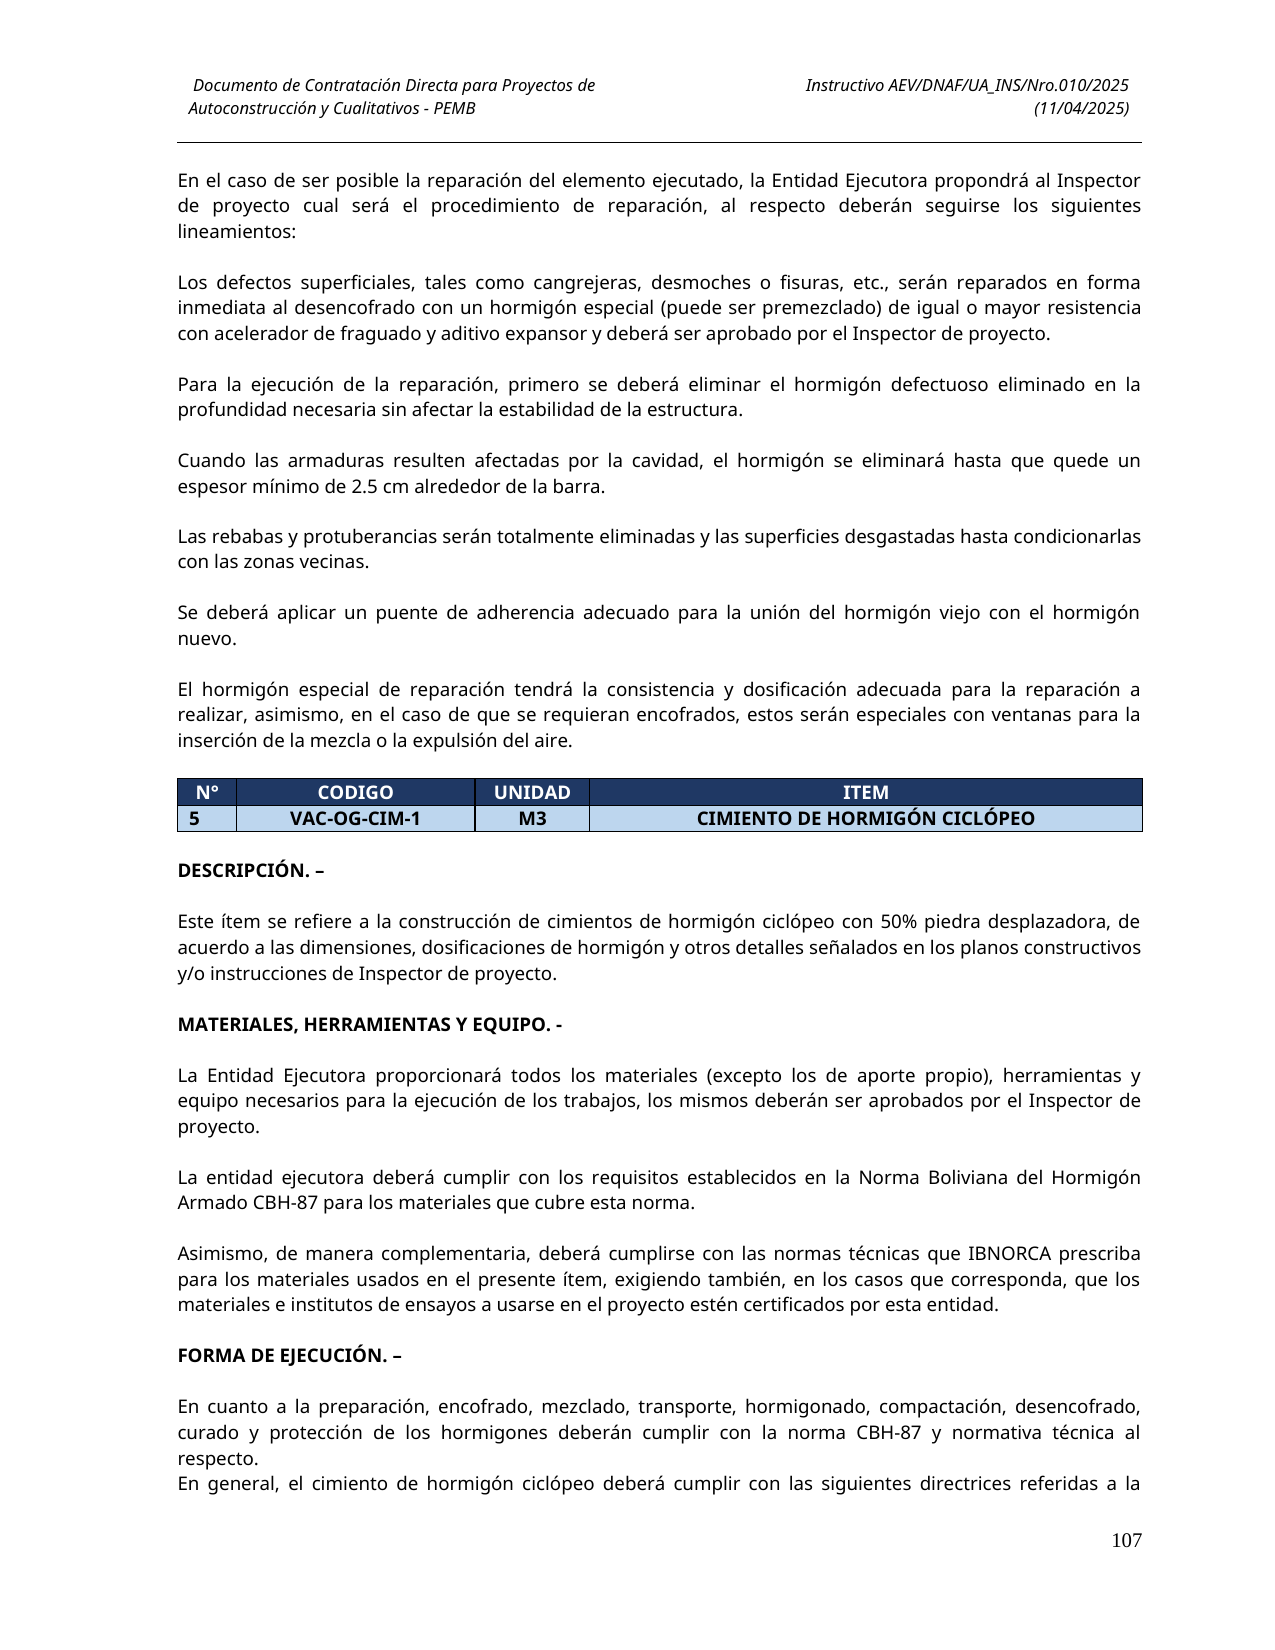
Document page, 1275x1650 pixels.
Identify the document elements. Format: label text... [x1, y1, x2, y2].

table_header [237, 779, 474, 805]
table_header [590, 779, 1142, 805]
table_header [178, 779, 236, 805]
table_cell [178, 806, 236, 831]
text El hormigón especial de reparación tendrá la consistencia y dosificación adecuada para la reparación a realizar, asimismo, en el caso de que se requieran encofrados, estos serán especiales con ventanas para la inserción de la mezcla o la expulsión del aire. [177, 676, 1142, 753]
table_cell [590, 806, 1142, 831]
text Las rebabas y protuberancias serán totalmente eliminadas y las superficies desgastadas hasta condicionarlas con las zonas vecinas. [177, 523, 1142, 574]
text Asimismo, de manera complementaria, deberá cumplirse con las normas técnicas que IBNORCA prescriba para los materiales usados en el presente ítem, exigiendo también, en los casos que corresponda, que los materiales e institutos de ensayos a usarse en el proyecto estén certificados por esta entidad. [177, 1241, 1142, 1317]
text En el caso de ser posible la reparación del elemento ejecutado, la Entidad Ejecutora propondrá al Inspector de proyecto cual será el procedimiento de reparación, al respecto deberán seguirse los siguientes lineamientos: [177, 167, 1142, 244]
text La entidad ejecutora deberá cumplir con los requisitos establecidos en la Norma Boliviana del Hormigón Armado CBH-87 para los materiales que cubre esta norma. [177, 1164, 1142, 1215]
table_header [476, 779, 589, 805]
text Cuando las armaduras resulten afectadas por la cavidad, el hormigón se eliminará hasta que quede un espesor mínimo de 2.5 cm alrededor de la barra. [177, 448, 1142, 499]
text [177, 1470, 1142, 1496]
text Los defectos superficiales, tales como cangrejeras, desmoches o fisuras, etc., serán reparados en forma inmediata al desencofrado con un hormigón especial (puede ser premezclado) de igual o mayor resistencia con acelerador de fraguado y aditivo expansor y deberá ser aprobado por el Inspector de proyecto. [177, 269, 1142, 346]
text Para la ejecución de la reparación, primero se deberá eliminar el hormigón defectuoso eliminado en la profundidad necesaria sin afectar la estabilidad de la estructura. [177, 371, 1142, 422]
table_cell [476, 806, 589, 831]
text MATERIALES, HERRAMIENTAS Y EQUIPO. - [177, 1011, 1142, 1036]
text La Entidad Ejecutora proporcionará todos los materiales (excepto los de aporte propio), herramientas y equipo necesarios para la ejecución de los trabajos, los mismos deberán ser aprobados por el Inspector de proyecto. [177, 1062, 1142, 1138]
text Se deberá aplicar un puente de adherencia adecuado para la unión del hormigón viejo con el hormigón nuevo. [177, 599, 1142, 651]
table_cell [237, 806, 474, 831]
text FORMA DE EJECUCIÓN. – [177, 1343, 1142, 1368]
text DESCRIPCIÓN. – [177, 858, 1142, 883]
text Este ítem se refiere a la construcción de cimientos de hormigón ciclópeo con 50% piedra desplazadora, de acuerdo a las dimensiones, dosificaciones de hormigón y otros detalles señalados en los planos constructivos y/o instrucciones de Inspector de proyecto. [177, 909, 1142, 985]
text En cuanto a la preparación, encofrado, mezclado, transporte, hormigonado, compactación, desencofrado, curado y protección de los hormigones deberán cumplir con la norma CBH-87 y normativa técnica al respecto. [177, 1394, 1142, 1470]
